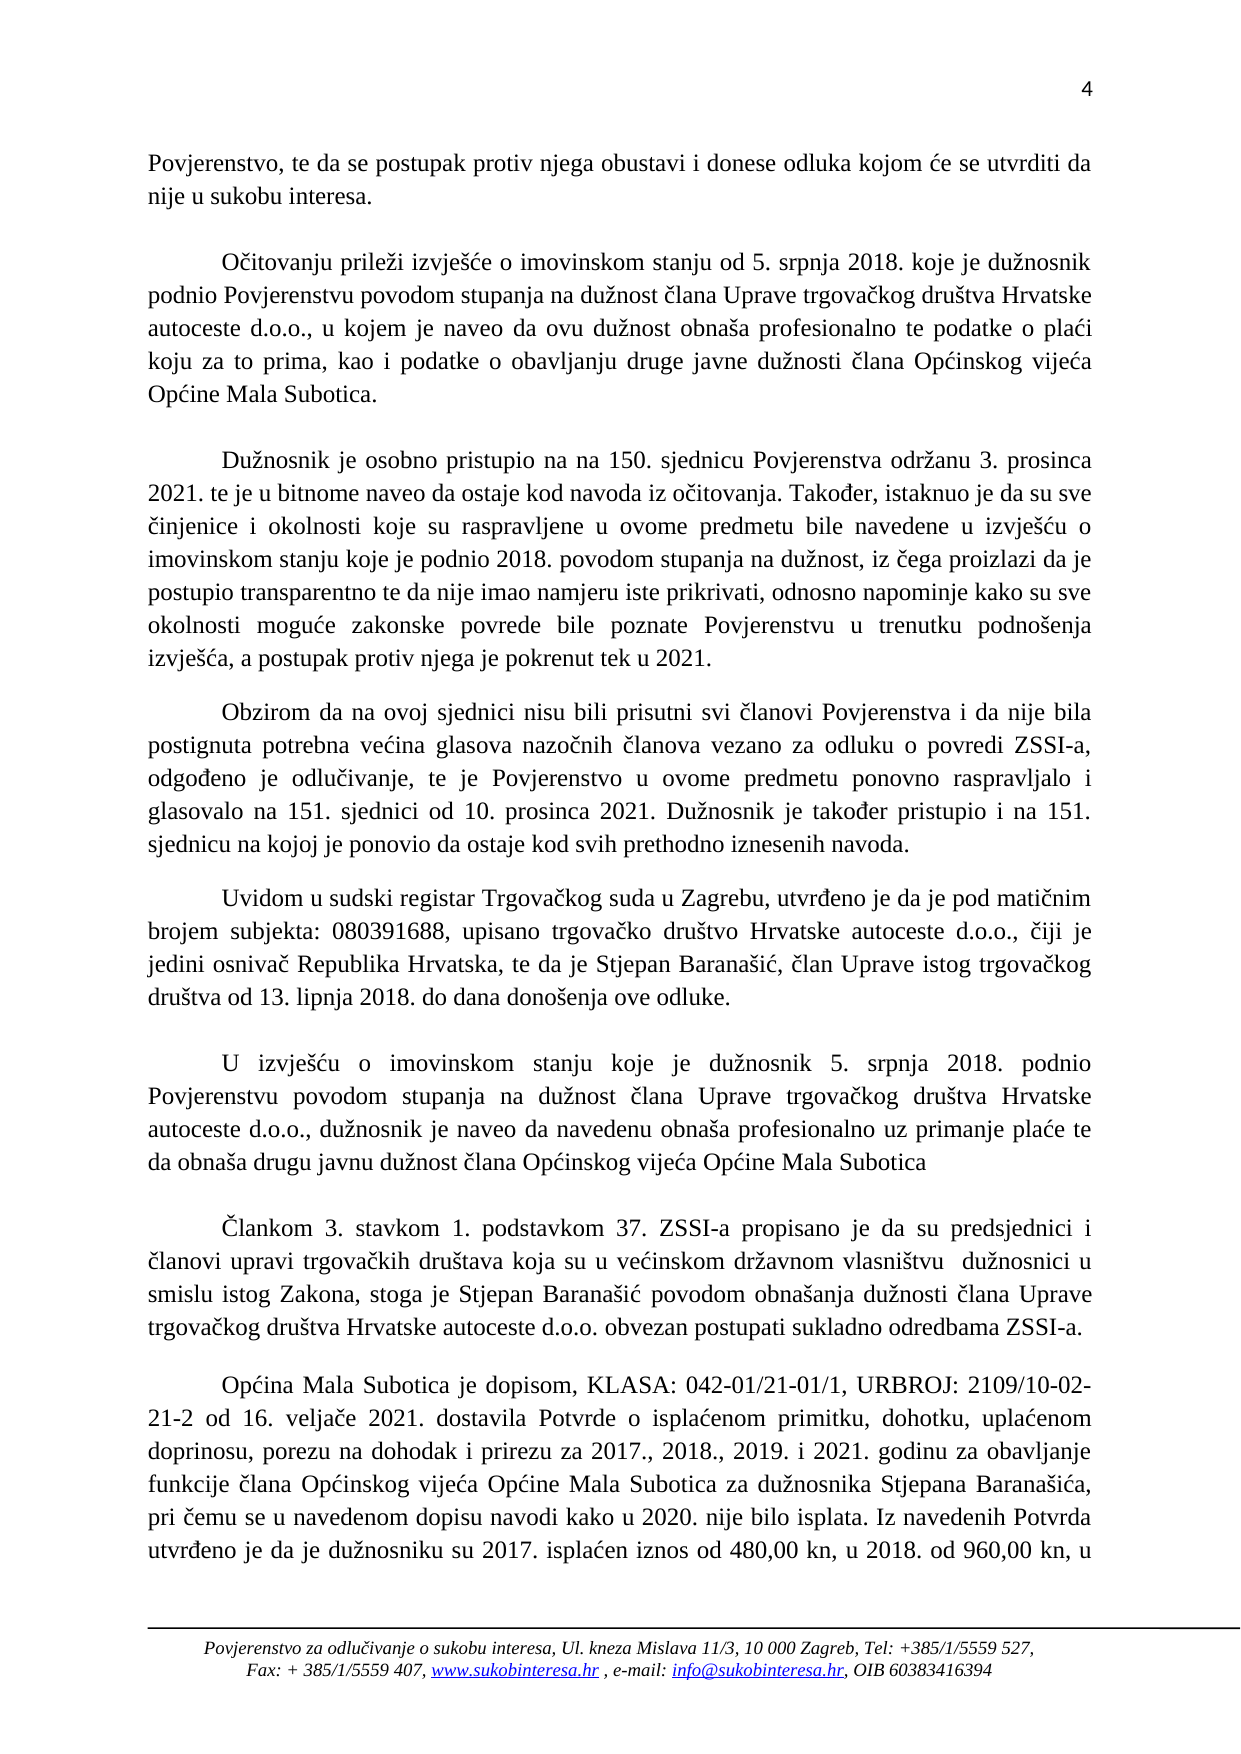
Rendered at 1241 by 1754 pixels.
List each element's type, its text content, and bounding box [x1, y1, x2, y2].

text Člankom 3. stavkom 1. podstavkom 37. ZSSI-a propisano je da su predsjednici i članovi upravi trgovačkih društava koja su u većinskom državnom vlasništvu dužnosnici u smislu istog Zakona, stoga je Stjepan Baranašić povodom obnašanja dužnosti člana Uprave trgovačkog društva Hrvatske autoceste d.o.o. obvezan postupati sukladno odredbama ZSSI-a. [148, 1213, 1092, 1341]
text Uvidom u sudski registar Trgovačkog suda u Zagrebu, utvrđeno je da je pod matičnim brojem subjekta: 080391688, upisano trgovačko društvo Hrvatske autoceste d.o.o., čiji je jedini osnivač Republika Hrvatska, te da je Stjepan Baranašić, član Uprave istog trgovačkog društva od 13. lipnja 2018. do dana donošenja ove odluke. [148, 883, 1092, 1011]
text Očitovanju prileži izvješće o imovinskom stanju od 5. srpnja 2018. koje je dužnosnik podnio Povjerenstvu povodom stupanja na dužnost člana Uprave trgovačkog društva Hrvatske autoceste d.o.o., u kojem je naveo da ovu dužnost obnaša profesionalno te podatke o plaći koju za to prima, kao i podatke o obavljanju druge javne dužnosti člana Općinskog vijeća Općine Mala Subotica. [148, 247, 1092, 408]
text Obzirom da na ovoj sjednici nisu bili prisutni svi članovi Povjerenstva i da nije bila postignuta potrebna većina glasova nazočnih članova vezano za odluku o povredi ZSSI-a, odgođeno je odlučivanje, te je Povjerenstvo u ovome predmetu ponovno raspravljalo i glasovalo na 151. sjednici od 10. prosinca 2021. Dužnosnik je također pristupio i na 151. sjednicu na kojoj je ponovio da ostaje kod svih prethodno iznesenih navoda. [148, 697, 1092, 858]
text Dužnosnik je osobno pristupio na na 150. sjednicu Povjerenstva održanu 3. prosinca 2021. te je u bitnome naveo da ostaje kod navoda iz očitovanja. Također, istaknuo je da su sve činjenice i okolnosti koje su raspravljene u ovome predmetu bile navedene u izvješću o imovinskom stanju koje je podnio 2018. povodom stupanja na dužnost, iz čega proizlazi da je postupio transparentno te da nije imao namjeru iste prikrivati, odnosno napominje kako su sve okolnosti moguće zakonske povrede bile poznate Povjerenstvu u trenutku podnošenja izvješća, a postupak protiv njega je pokrenut tek u 2021. [148, 445, 1092, 672]
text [148, 1370, 1092, 1564]
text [148, 148, 1092, 209]
text U izvješću o imovinskom stanju koje je dužnosnik 5. srpnja 2018. podnio Povjerenstvu povodom stupanja na dužnost člana Uprave trgovačkog društva Hrvatske autoceste d.o.o., dužnosnik je naveo da navedenu obnaša profesionalno uz primanje plaće te da obnaša drugu javnu dužnost člana Općinskog vijeća Općine Mala Subotica [148, 1048, 1092, 1176]
